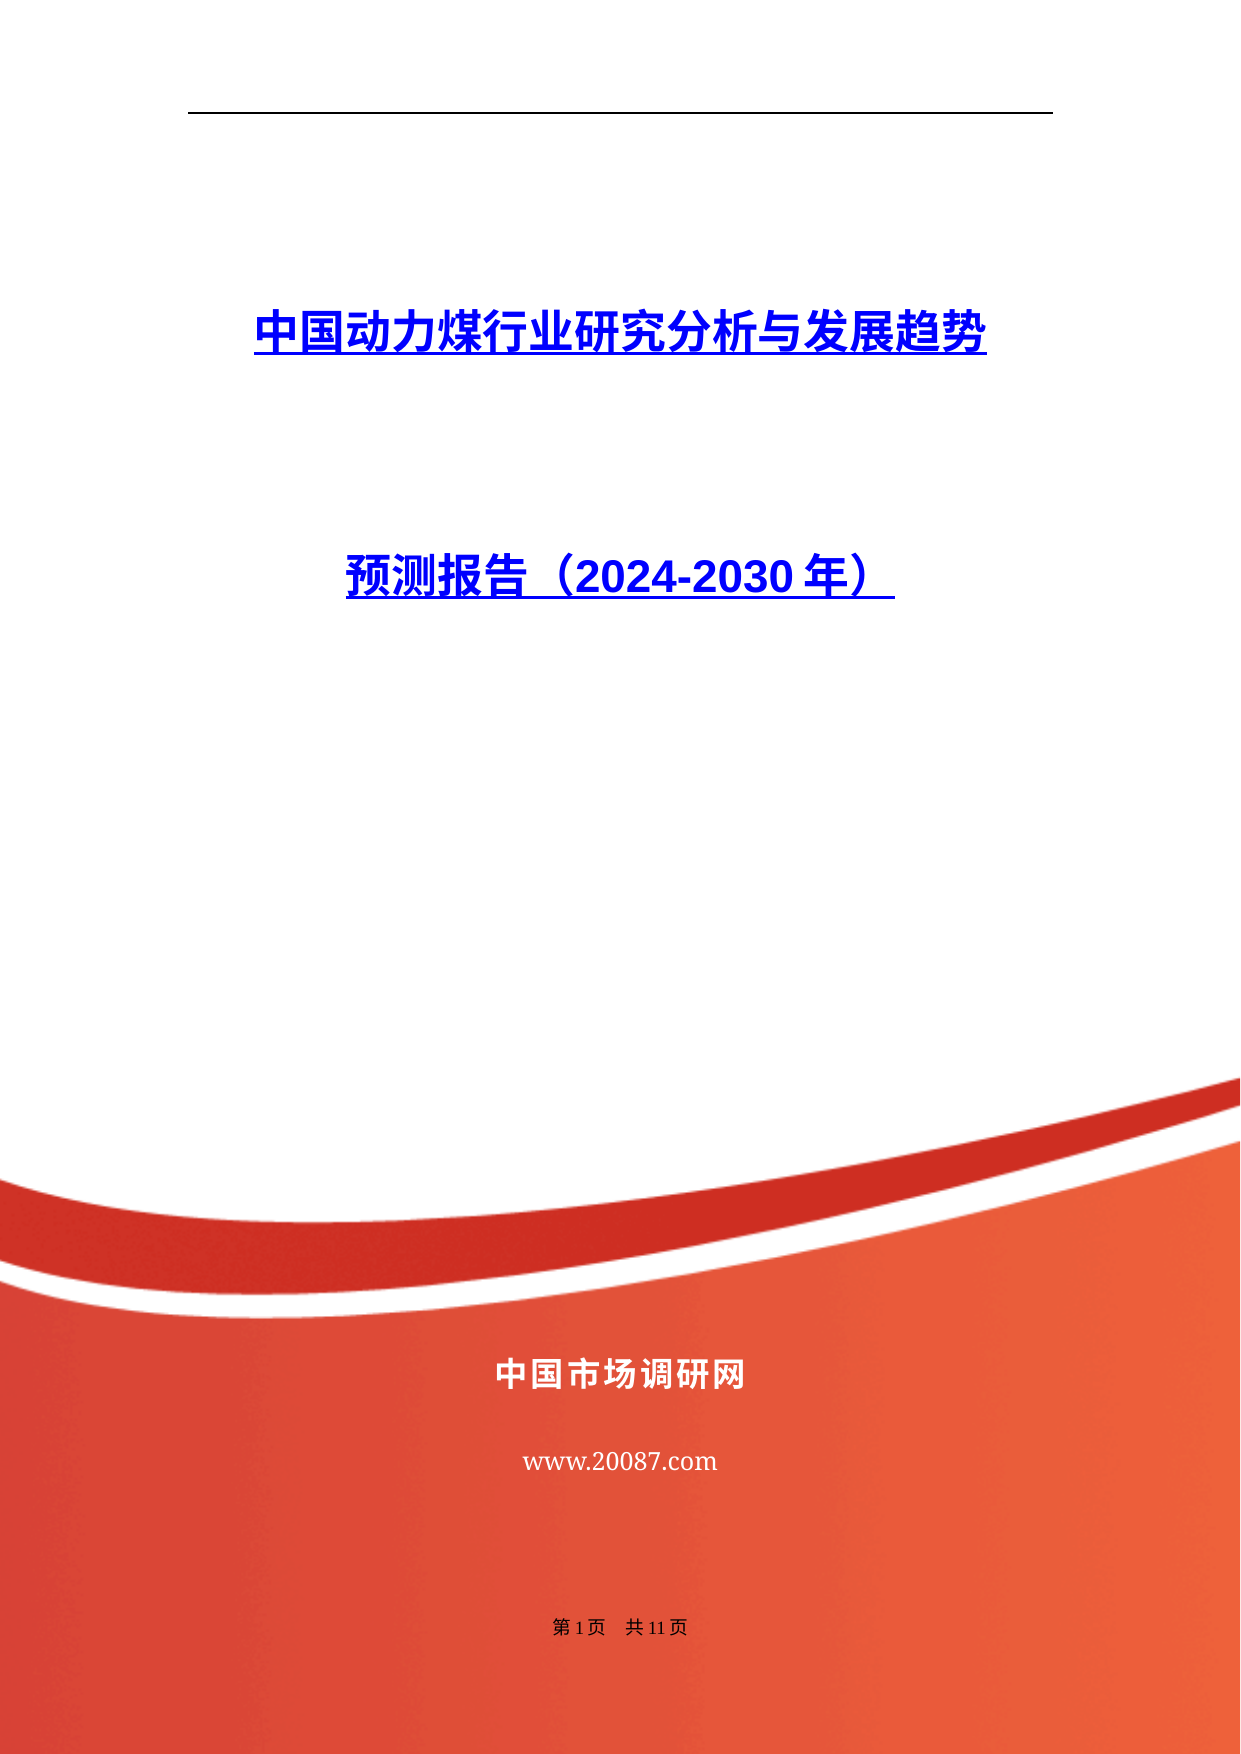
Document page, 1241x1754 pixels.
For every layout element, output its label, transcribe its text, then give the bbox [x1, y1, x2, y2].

subtitle 中国市场调研网 [187, 1339, 1053, 1404]
picture [0, 1006, 1241, 1754]
table_header 中国动力煤行业研究分析与发展趋势预测报告（2024-2030年） [188, 207, 1053, 773]
text www.20087.com [187, 1428, 1053, 1493]
